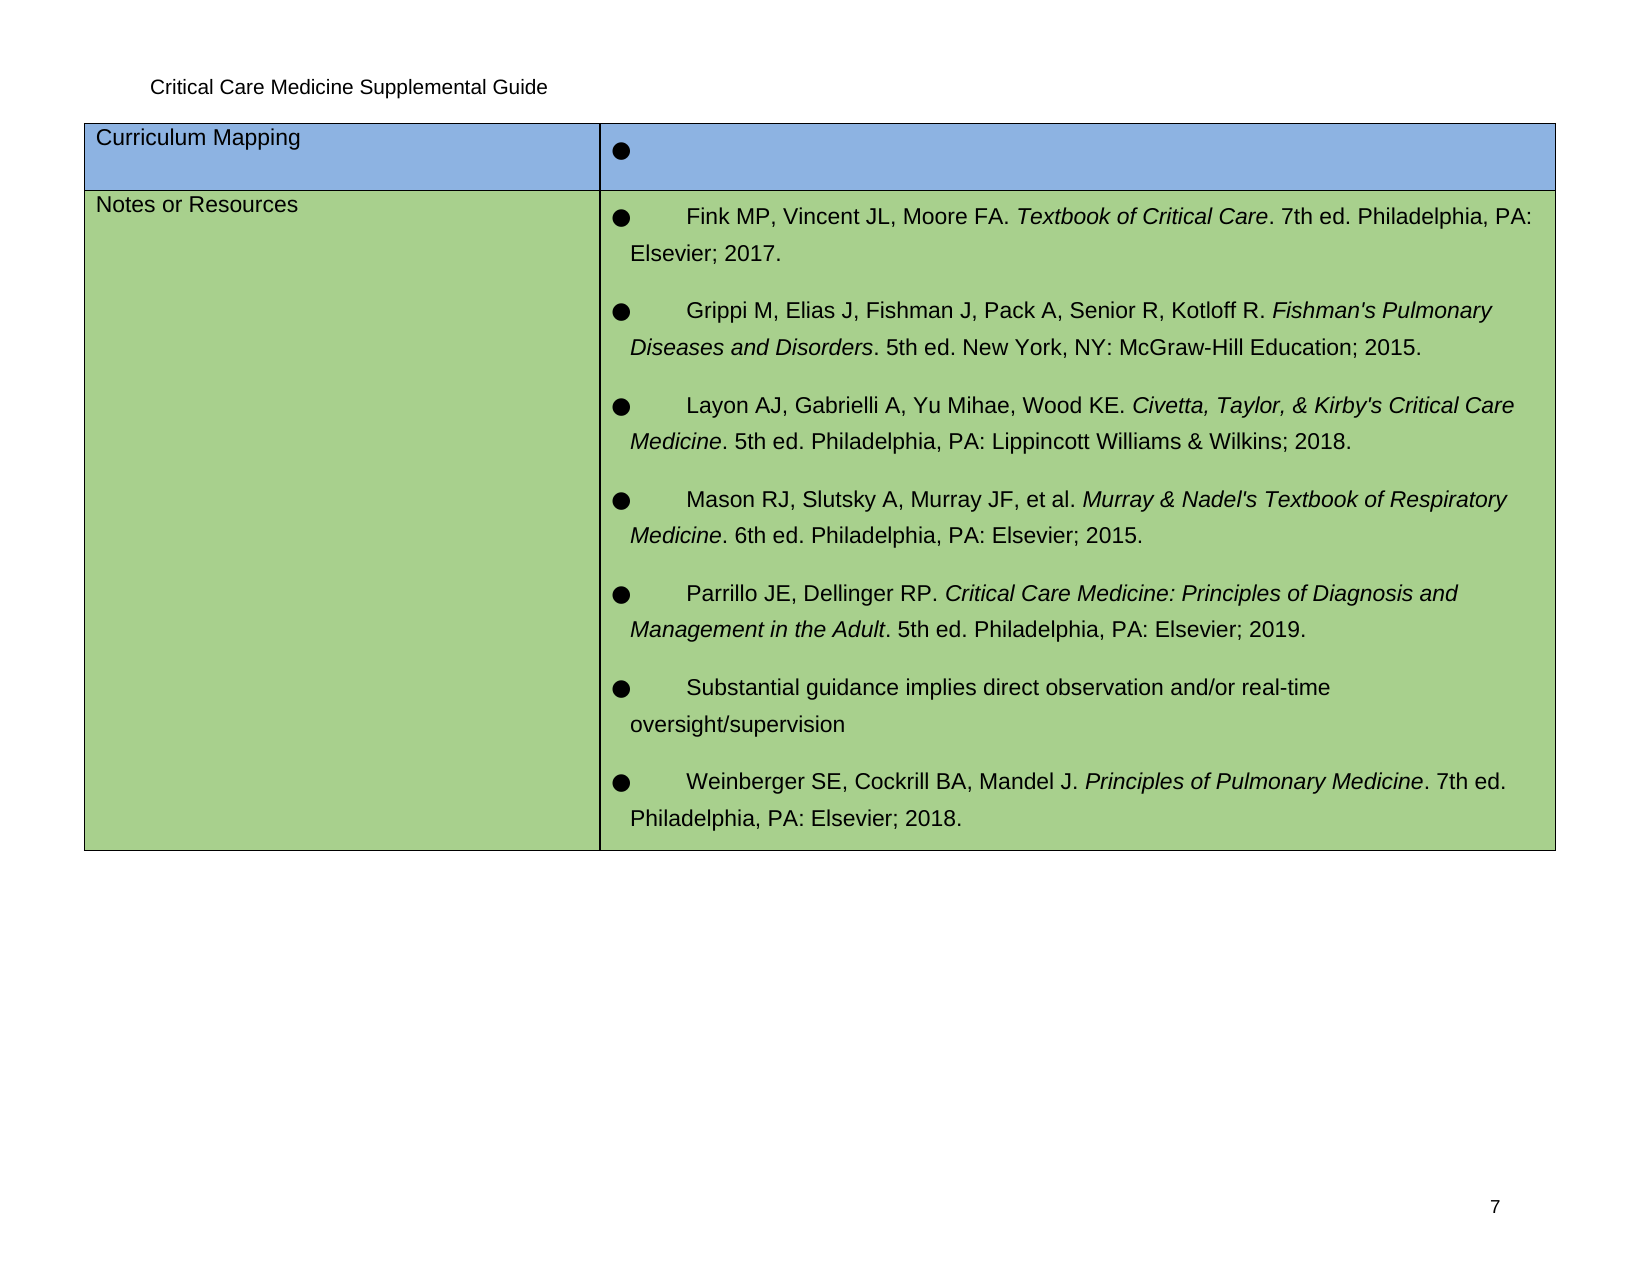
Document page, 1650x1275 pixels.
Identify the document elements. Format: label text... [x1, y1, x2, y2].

table_cell [601, 124, 1555, 190]
table_cell Fink MP, Vincent JL, Moore FA. Textbook of Critical Care. 7th ed. Philadelphia, PA: Elsevier; 2017. Grippi M, Elias J, Fishman J, Pack A, Senior R, Kotloff R. Fishman's Pulmonary Diseases and Disorders. 5th ed. New York, NY: McGraw-Hill Education; 2015. Layon AJ, Gabrielli A, Yu Mihae, Wood KE. Civetta, Taylor, & Kirby's Critical Care Medicine. 5th ed. Philadelphia, PA: Lippincott Williams & Wilkins; 2018. Mason RJ, Slutsky A, Murray JF, et al. Murray & Nadel's Textbook of Respiratory Medicine. 6th ed. Philadelphia, PA: Elsevier; 2015. Parrillo JE, Dellinger RP. Critical Care Medicine: Principles of Diagnosis and Management in the Adult. 5th ed. Philadelphia, PA: Elsevier; 2019. Substantial guidance implies direct observation and/or real-time oversight/supervision Weinberger SE, Cockrill BA, Mandel J. Principles of Pulmonary Medicine. 7th ed. Philadelphia, PA: Elsevier; 2018. [601, 191, 1555, 850]
table_cell Notes or Resources [85, 191, 599, 850]
table_cell Curriculum Mapping [85, 124, 599, 190]
